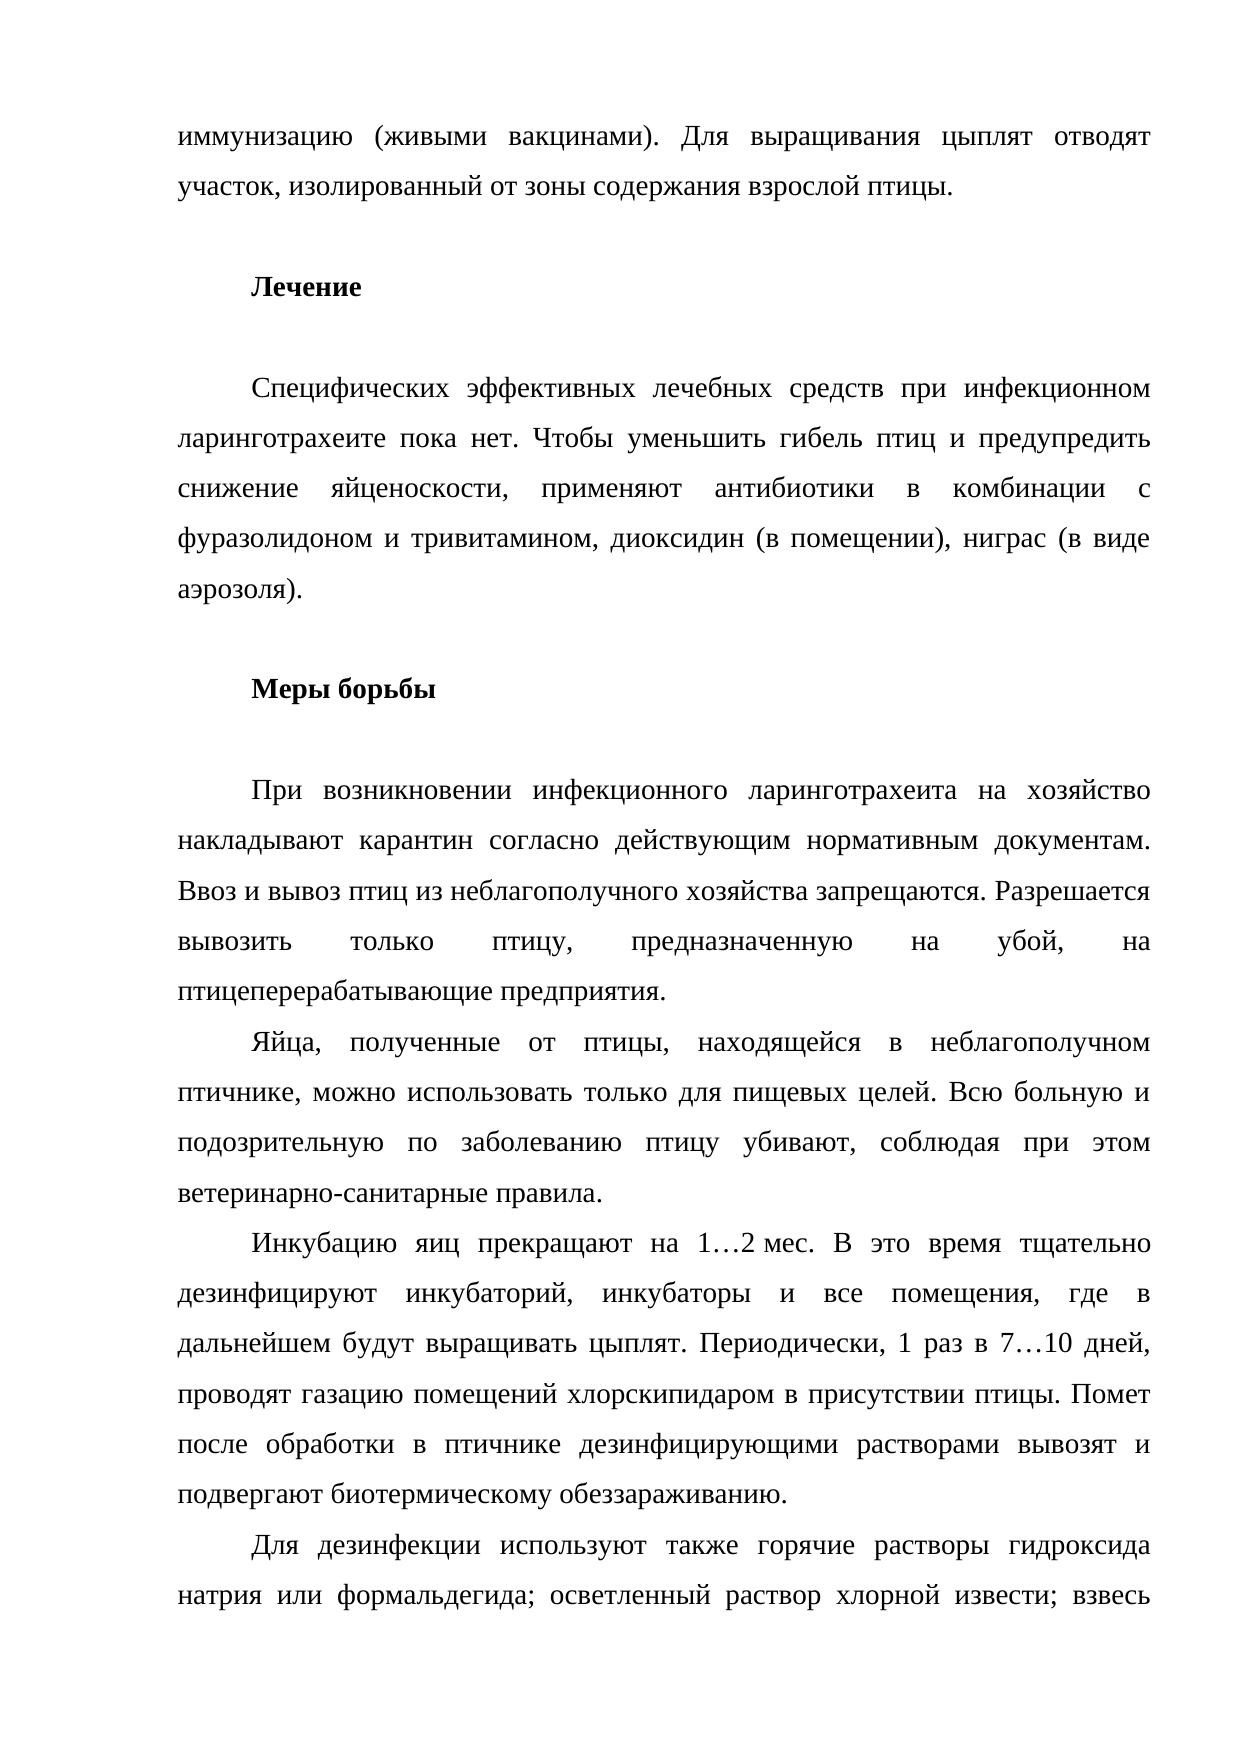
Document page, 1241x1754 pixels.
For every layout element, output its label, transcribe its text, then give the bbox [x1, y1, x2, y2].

text Лечение [177, 269, 1152, 303]
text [177, 118, 1152, 202]
text При возникновении инфекционного ларинготрахеита на хозяйство накладывают карантин согласно действующим нормативным документам. Ввоз и вывоз птиц из неблагополучного хозяйства запрещаются. Разрешается вывозить только птицу, предназначенную на убой, на птицеперерабатывающие предприятия. [177, 772, 1152, 1007]
text Меры борьбы [177, 672, 1152, 705]
text Инкубацию яиц прекращают на 1…2 мес. В это время тщательно дезинфицируют инкубаторий, инкубаторы и все помещения, где в дальнейшем будут выращивать цыплят. Периодически, 1 раз в 7…10 дней, проводят газацию помещений хлорскипидаром в присутствии птицы. Помет после обработки в птичнике дезинфицирующими растворами вывозят и подвергают биотермическому обеззараживанию. [177, 1225, 1152, 1510]
text Яйца, полученные от птицы, находящейся в неблагополучном птичнике, можно использовать только для пищевых целей. Всю больную и подозрительную по заболеванию птицу убивают, соблюдая при этом ветеринарно-санитарные правила. [177, 1024, 1152, 1208]
text Специфических эффективных лечебных средств при инфекционном ларинготрахеите пока нет. Чтобы уменьшить гибель птиц и предупредить снижение яйценоскости, применяют антибиотики в комбинации с фуразолидоном и тривитамином, диоксидин (в помещении), ниграс (в виде аэрозоля). [177, 370, 1152, 604]
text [177, 1527, 1152, 1611]
